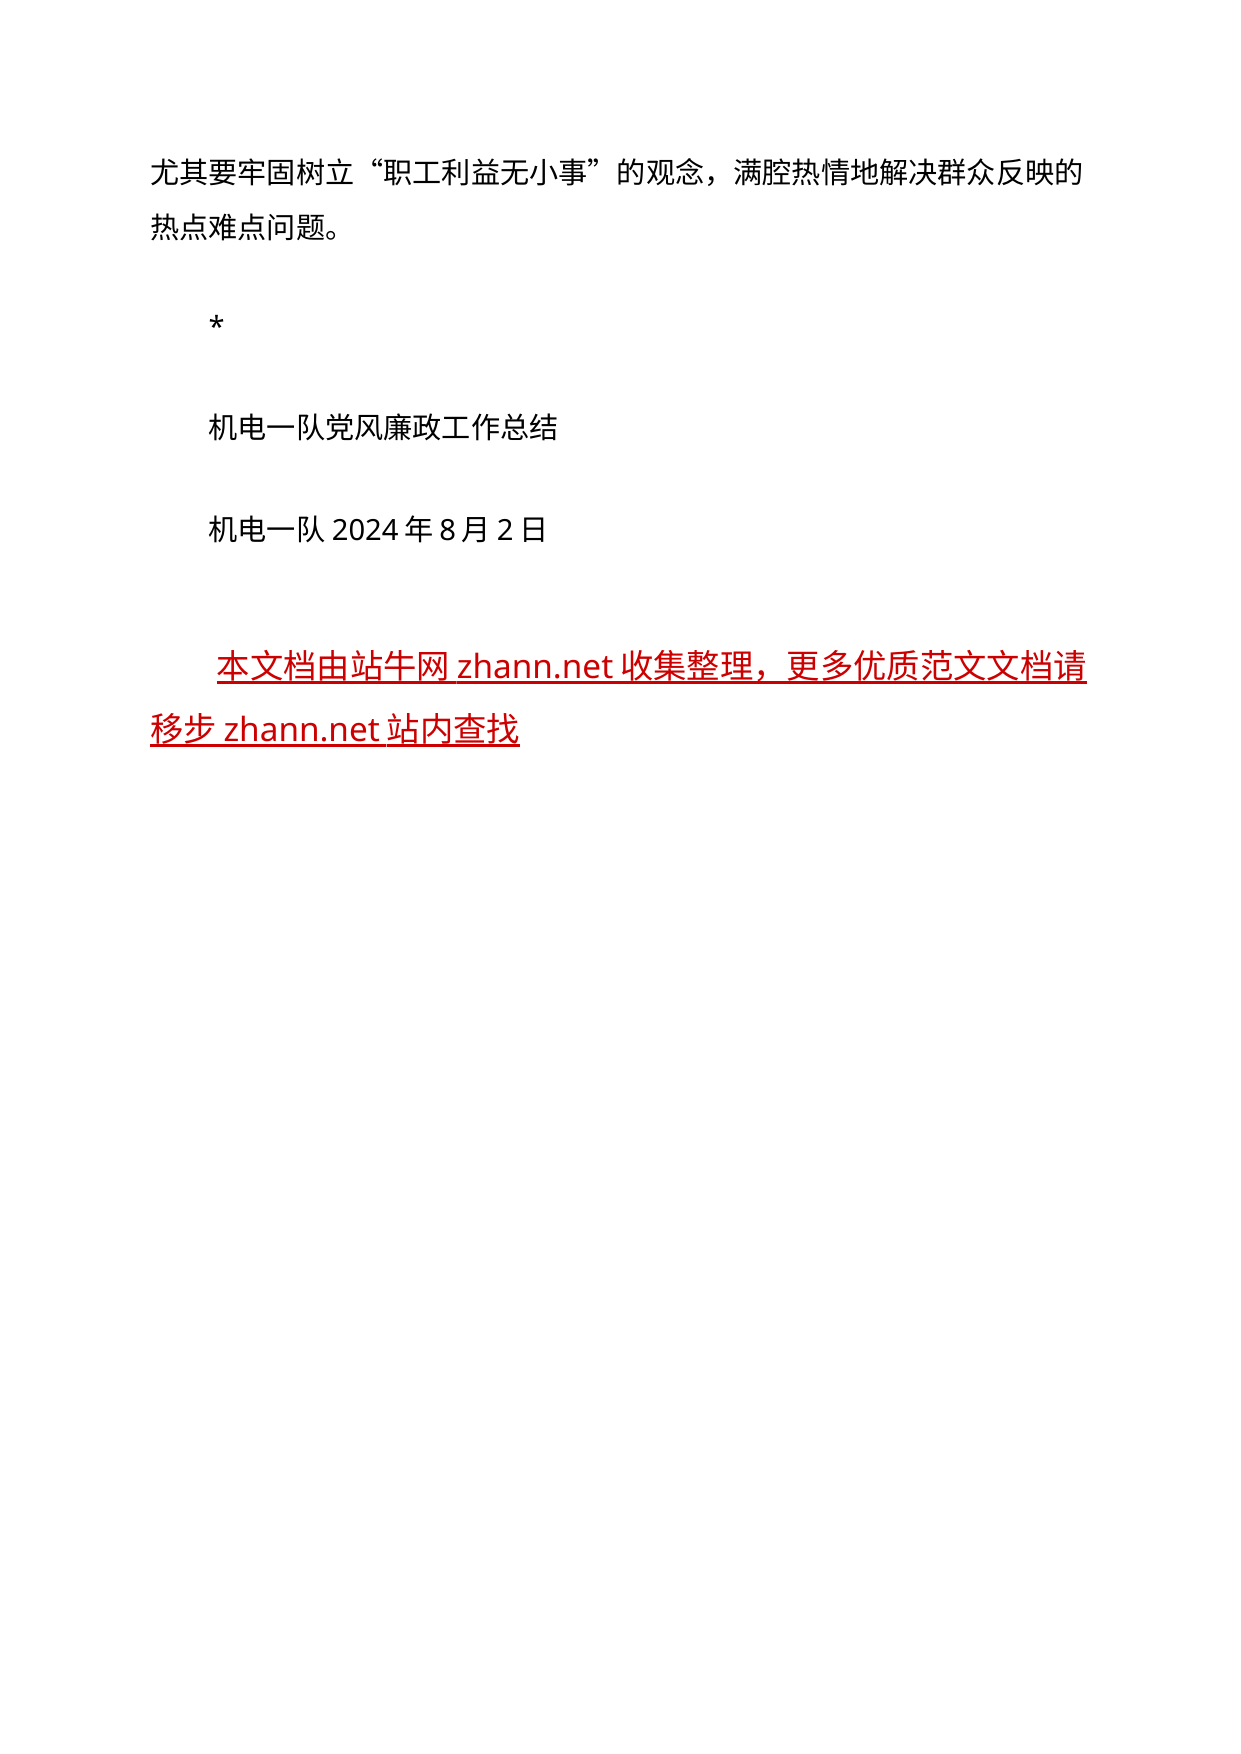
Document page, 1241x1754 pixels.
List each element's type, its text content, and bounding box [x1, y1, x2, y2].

text 机电一队 2024年8月2日 [150, 507, 1090, 549]
text * [150, 307, 1090, 346]
text 本文档由站牛网zhann.net收集整理，更多优质范文文档请移步zhann.net站内查找 [150, 640, 1090, 751]
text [150, 150, 1090, 247]
text 机电一队党风廉政工作总结 [150, 405, 1090, 447]
